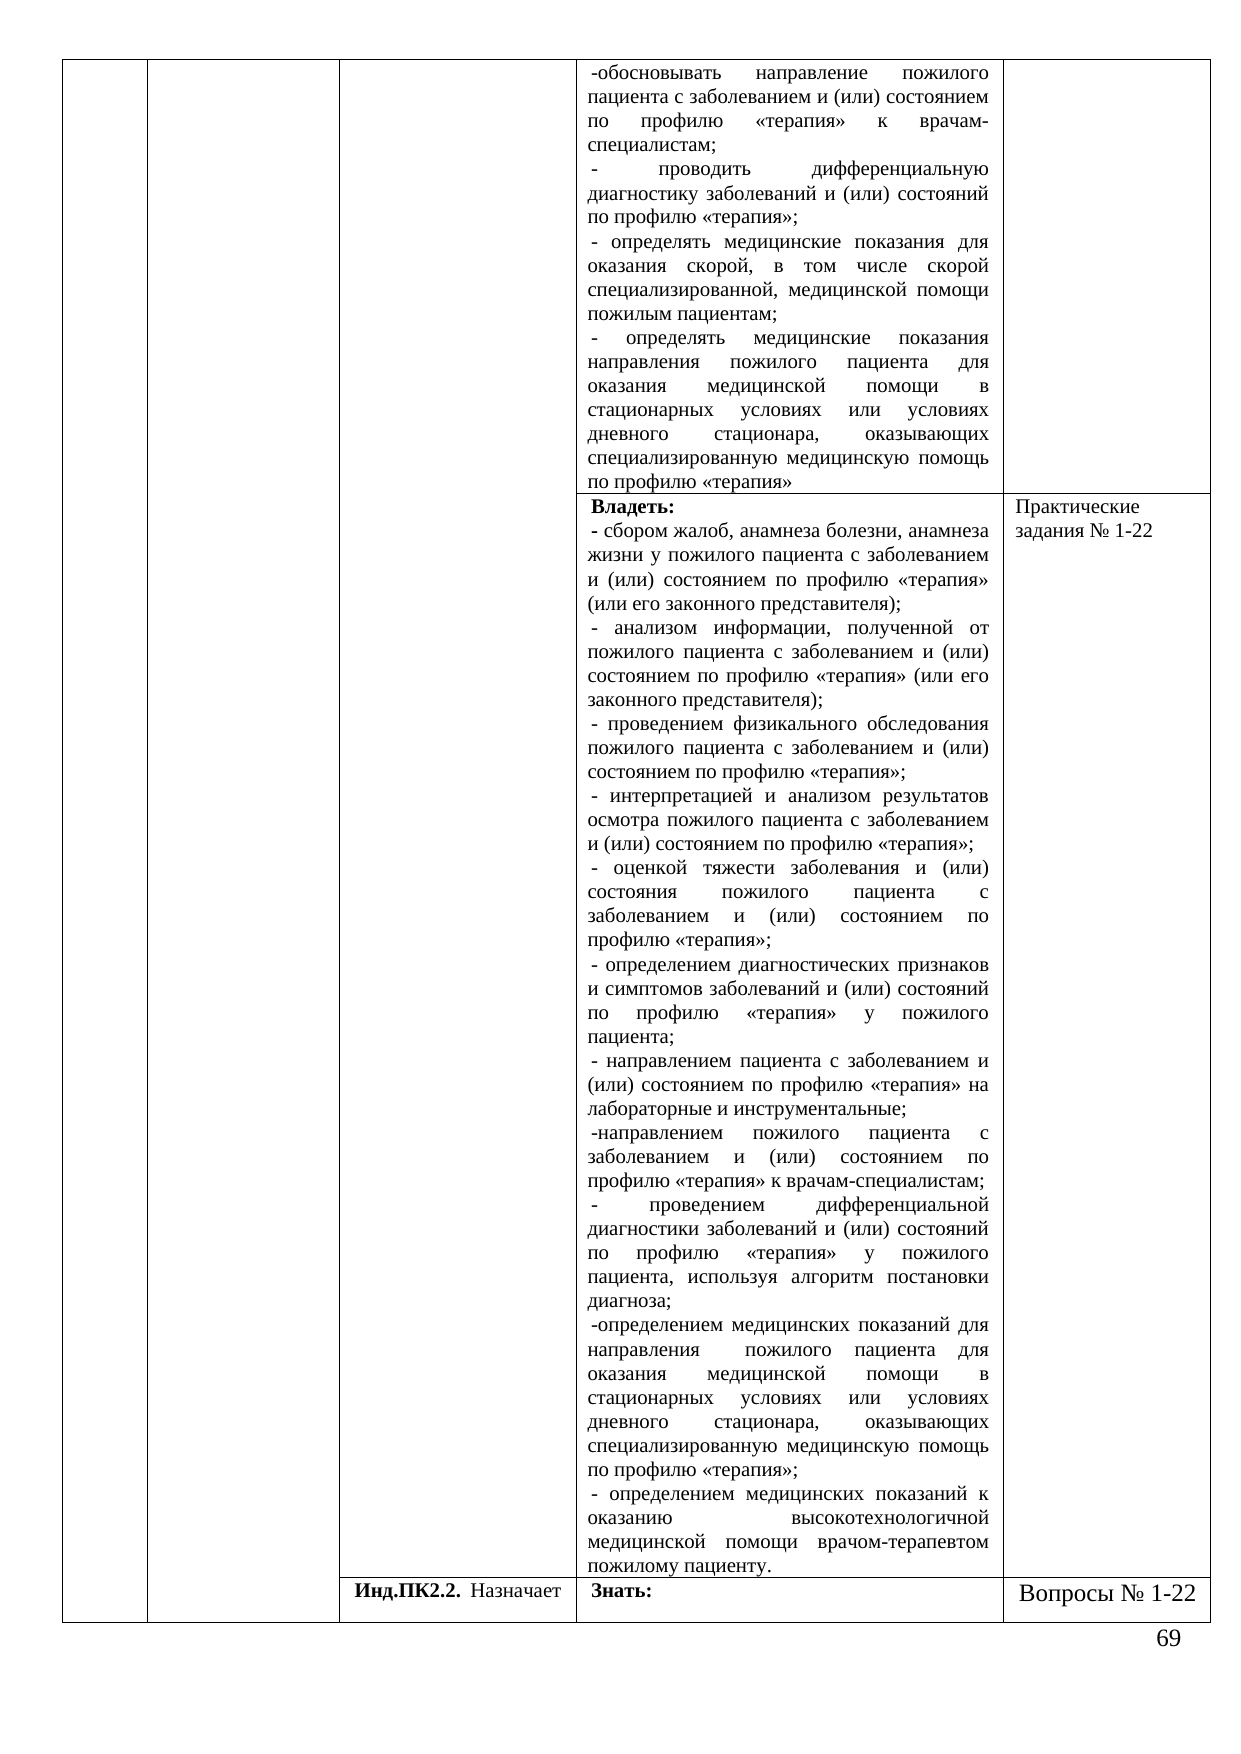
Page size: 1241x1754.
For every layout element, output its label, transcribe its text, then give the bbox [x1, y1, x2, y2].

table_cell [1004, 60, 1210, 493]
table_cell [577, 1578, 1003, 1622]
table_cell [340, 1578, 576, 1622]
table_cell Практические задания № 1-22 [1004, 494, 1210, 1577]
table_cell Вопросы № 1-22 [1004, 1578, 1210, 1622]
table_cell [577, 60, 1003, 493]
table_cell Владеть: - сбором жалоб, анамнеза болезни, анамнеза жизни у пожилого пациента с заболеванием и (или) состоянием по профилю «терапия» (или его законного представителя); - анализом информации, полученной от пожилого пациента с заболеванием и (или) состоянием по профилю «терапия» (или его законного представителя); - проведением физикального обследования пожилого пациента с заболеванием и (или) состоянием по профилю «терапия»; - интерпретацией и анализом результатов осмотра пожилого пациента с заболеванием и (или) состоянием по профилю «терапия»; - оценкой тяжести заболевания и (или) состояния пожилого пациента с заболеванием и (или) состоянием по профилю «терапия»; - определением диагностических признаков и симптомов заболеваний и (или) состояний по профилю «терапия» у пожилого пациента; - направлением пациента с заболеванием и (или) состоянием по профилю «терапия» на лабораторные и инструментальные; -направлением пожилого пациента с заболеванием и (или) состоянием по профилю «терапия» к врачам-специалистам; - проведением дифференциальной диагностики заболеваний и (или) состояний по профилю «терапия» у пожилого пациента, используя алгоритм постановки диагноза; -определением медицинских показаний для направления пожилого пациента для оказания медицинской помощи в стационарных условиях или условиях дневного стационара, оказывающих специализированную медицинскую помощь по профилю «терапия»; - определением медицинских показаний к оказанию высокотехнологичной медицинской помощи врачом-терапевтом пожилому пациенту. [577, 494, 1003, 1577]
